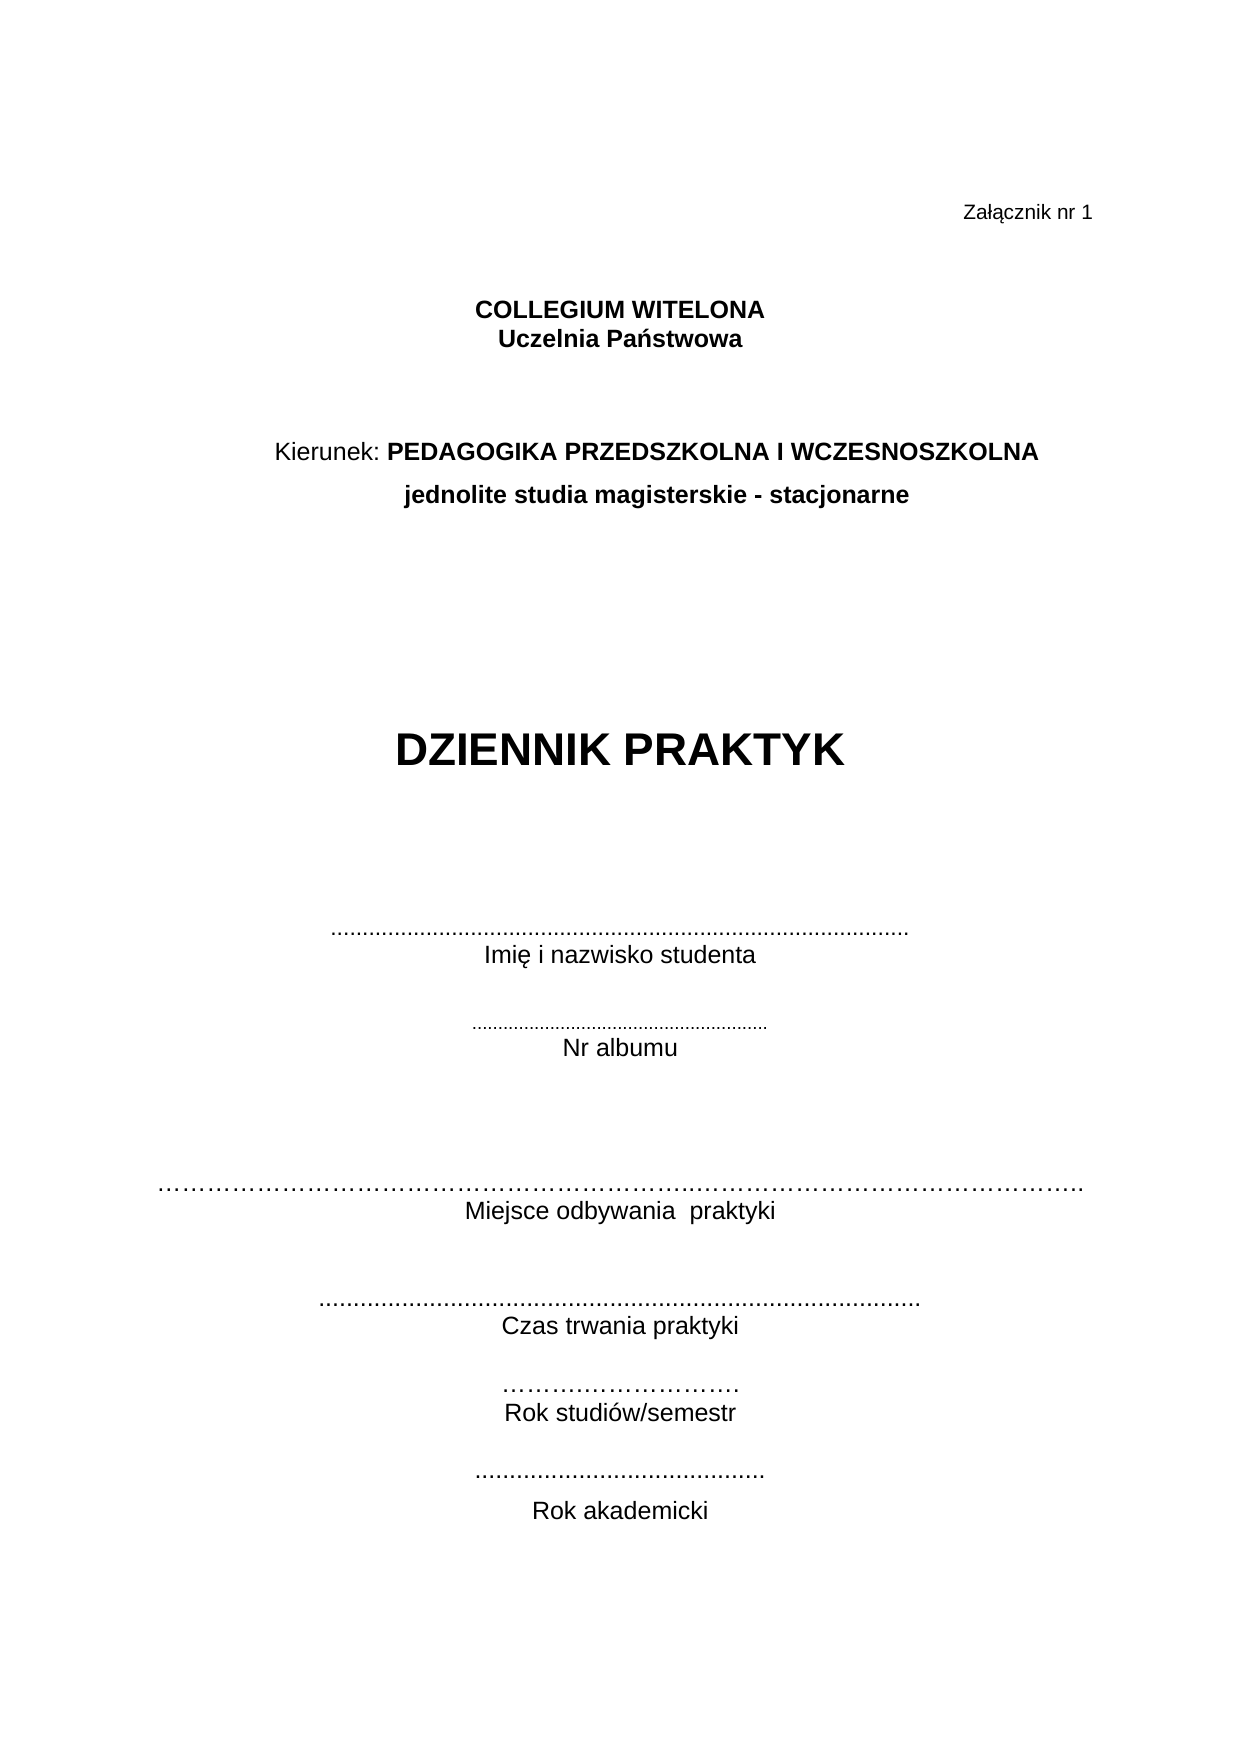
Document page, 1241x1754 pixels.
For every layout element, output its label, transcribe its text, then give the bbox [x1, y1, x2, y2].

text ……….………………. [148, 1369, 1093, 1398]
text Kierunek: PEDAGOGIKA PRZEDSZKOLNA I WCZESNOSZKOLNA [148, 437, 1093, 466]
subtitle DZIENNIK PRAKTYK [148, 722, 1093, 775]
text jednolite studia magisterskie - stacjonarne [148, 480, 1093, 509]
text .......................................... [148, 1455, 1093, 1484]
text ........................................................................................... [148, 914, 1093, 940]
text Rok studiów/semestr [148, 1398, 1093, 1426]
text Nr albumu [148, 1033, 1093, 1062]
text Miejsce odbywania praktyki [148, 1196, 1093, 1225]
text Załącznik nr 1 [148, 200, 1093, 224]
text Czas trwania praktyki [148, 1311, 1093, 1340]
text Uczelnia Państwowa [148, 324, 1093, 353]
text Imię i nazwisko studenta [148, 940, 1093, 969]
text Rok akademicki [148, 1496, 1093, 1525]
text ………………………………………………………..……………………………………….. [148, 1168, 1093, 1196]
text COLLEGIUM WITELONA [148, 296, 1093, 324]
text ....................................................................................... [148, 1283, 1093, 1311]
text ......................................................... [148, 1012, 1093, 1033]
